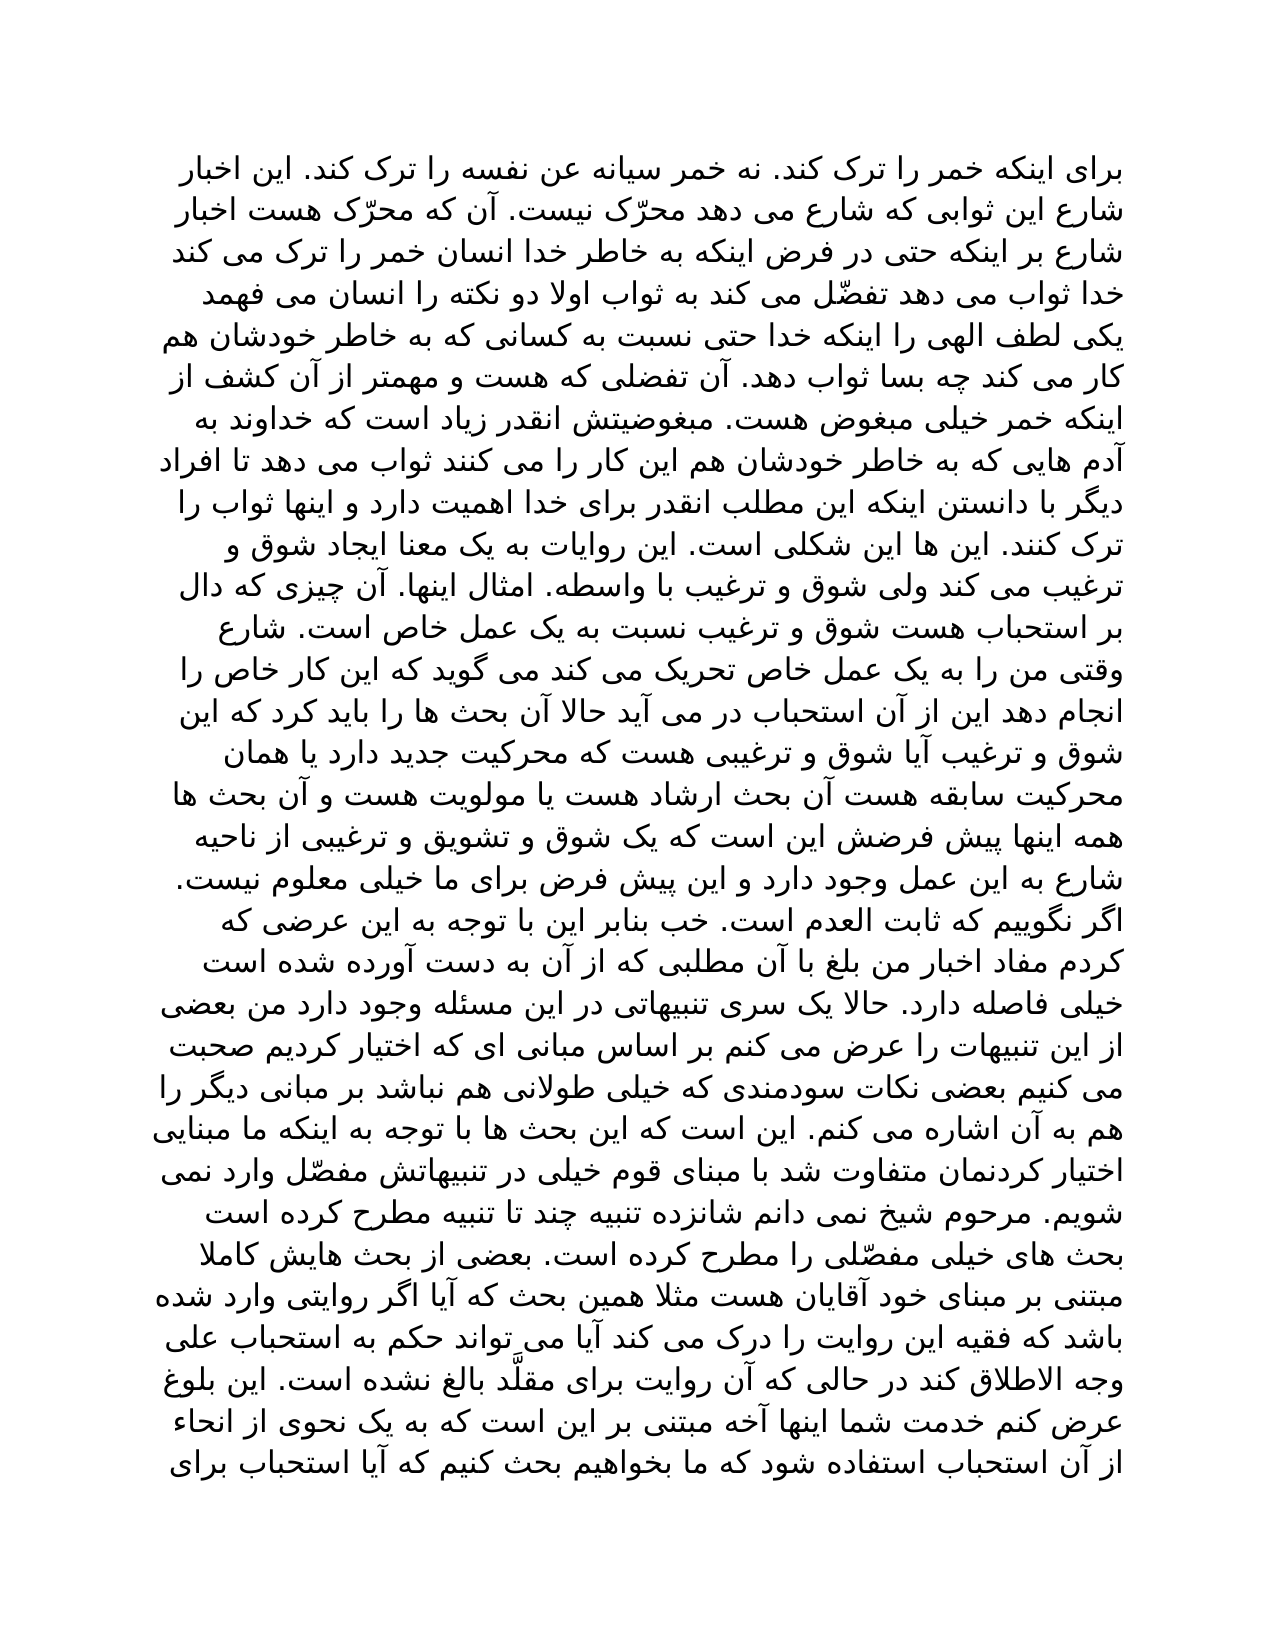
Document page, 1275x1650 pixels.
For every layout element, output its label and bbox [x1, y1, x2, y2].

text [150, 150, 1125, 1481]
